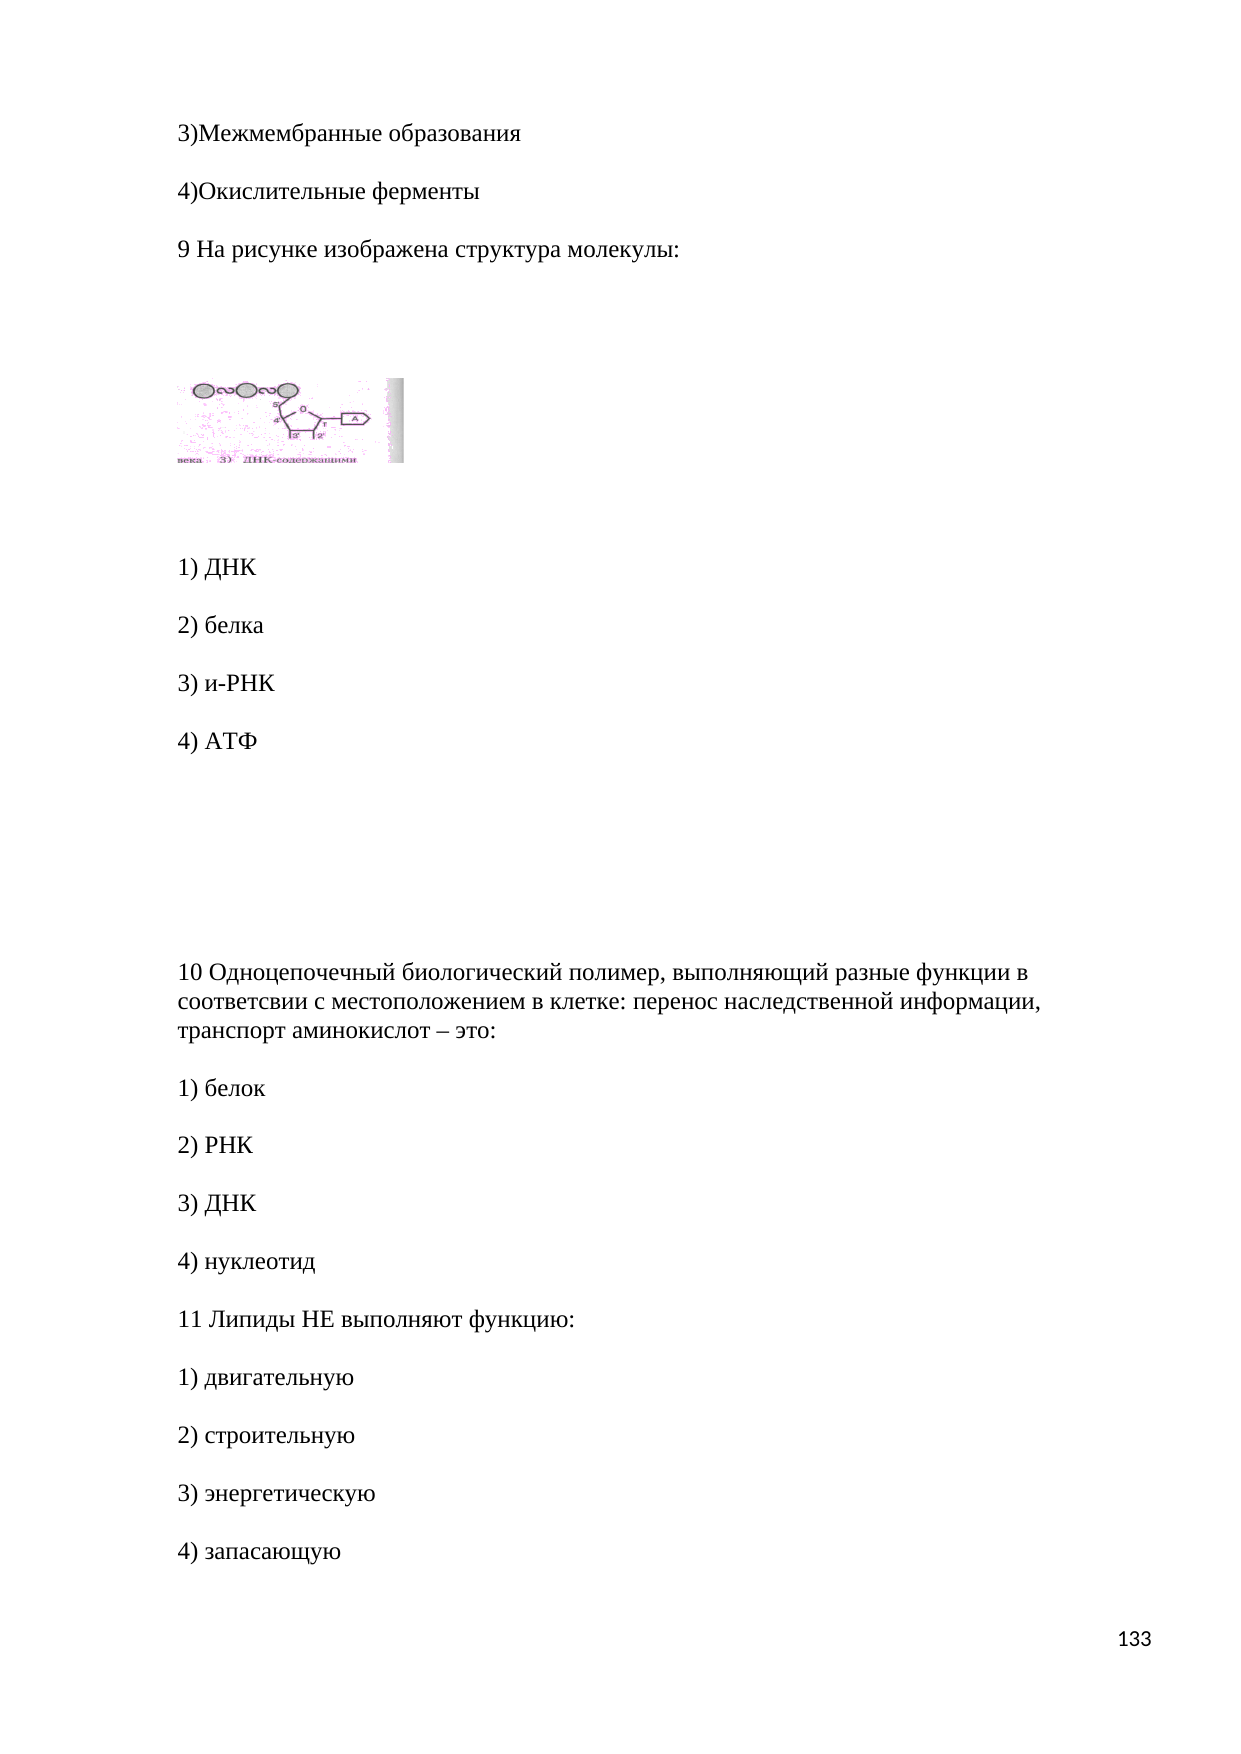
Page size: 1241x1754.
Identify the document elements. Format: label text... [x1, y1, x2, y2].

text 1) ДНК [177, 552, 1152, 581]
text 10 Одноцепочечный биологический полимер, выполняющий разные функции в соответсвии с местоположением в клетке: перенос наследственной информации, транспорт аминокислот – это: [177, 957, 1152, 1043]
text 3) энергетическую [177, 1478, 1152, 1507]
text 1) белок [177, 1073, 1152, 1101]
text 9 На рисунке изображена структура молекулы: [177, 234, 1152, 263]
text 3) ДНК [177, 1188, 1152, 1217]
text 3) и-РНК [177, 668, 1152, 697]
picture [177, 378, 404, 463]
text 2) строительную [177, 1420, 1152, 1449]
text 4) запасающую [177, 1536, 1152, 1565]
text 2) РНК [177, 1131, 1152, 1159]
text 4) АТФ [177, 726, 1152, 755]
text 11 Липиды НЕ выполняют функцию: [177, 1304, 1152, 1333]
text 2) белка [177, 610, 1152, 639]
text 4)Окислительные ферменты [177, 176, 1152, 205]
text 1) двигательную [177, 1362, 1152, 1391]
text 4) нуклеотид [177, 1246, 1152, 1275]
text 3)Межмембранные образования [177, 118, 1152, 147]
